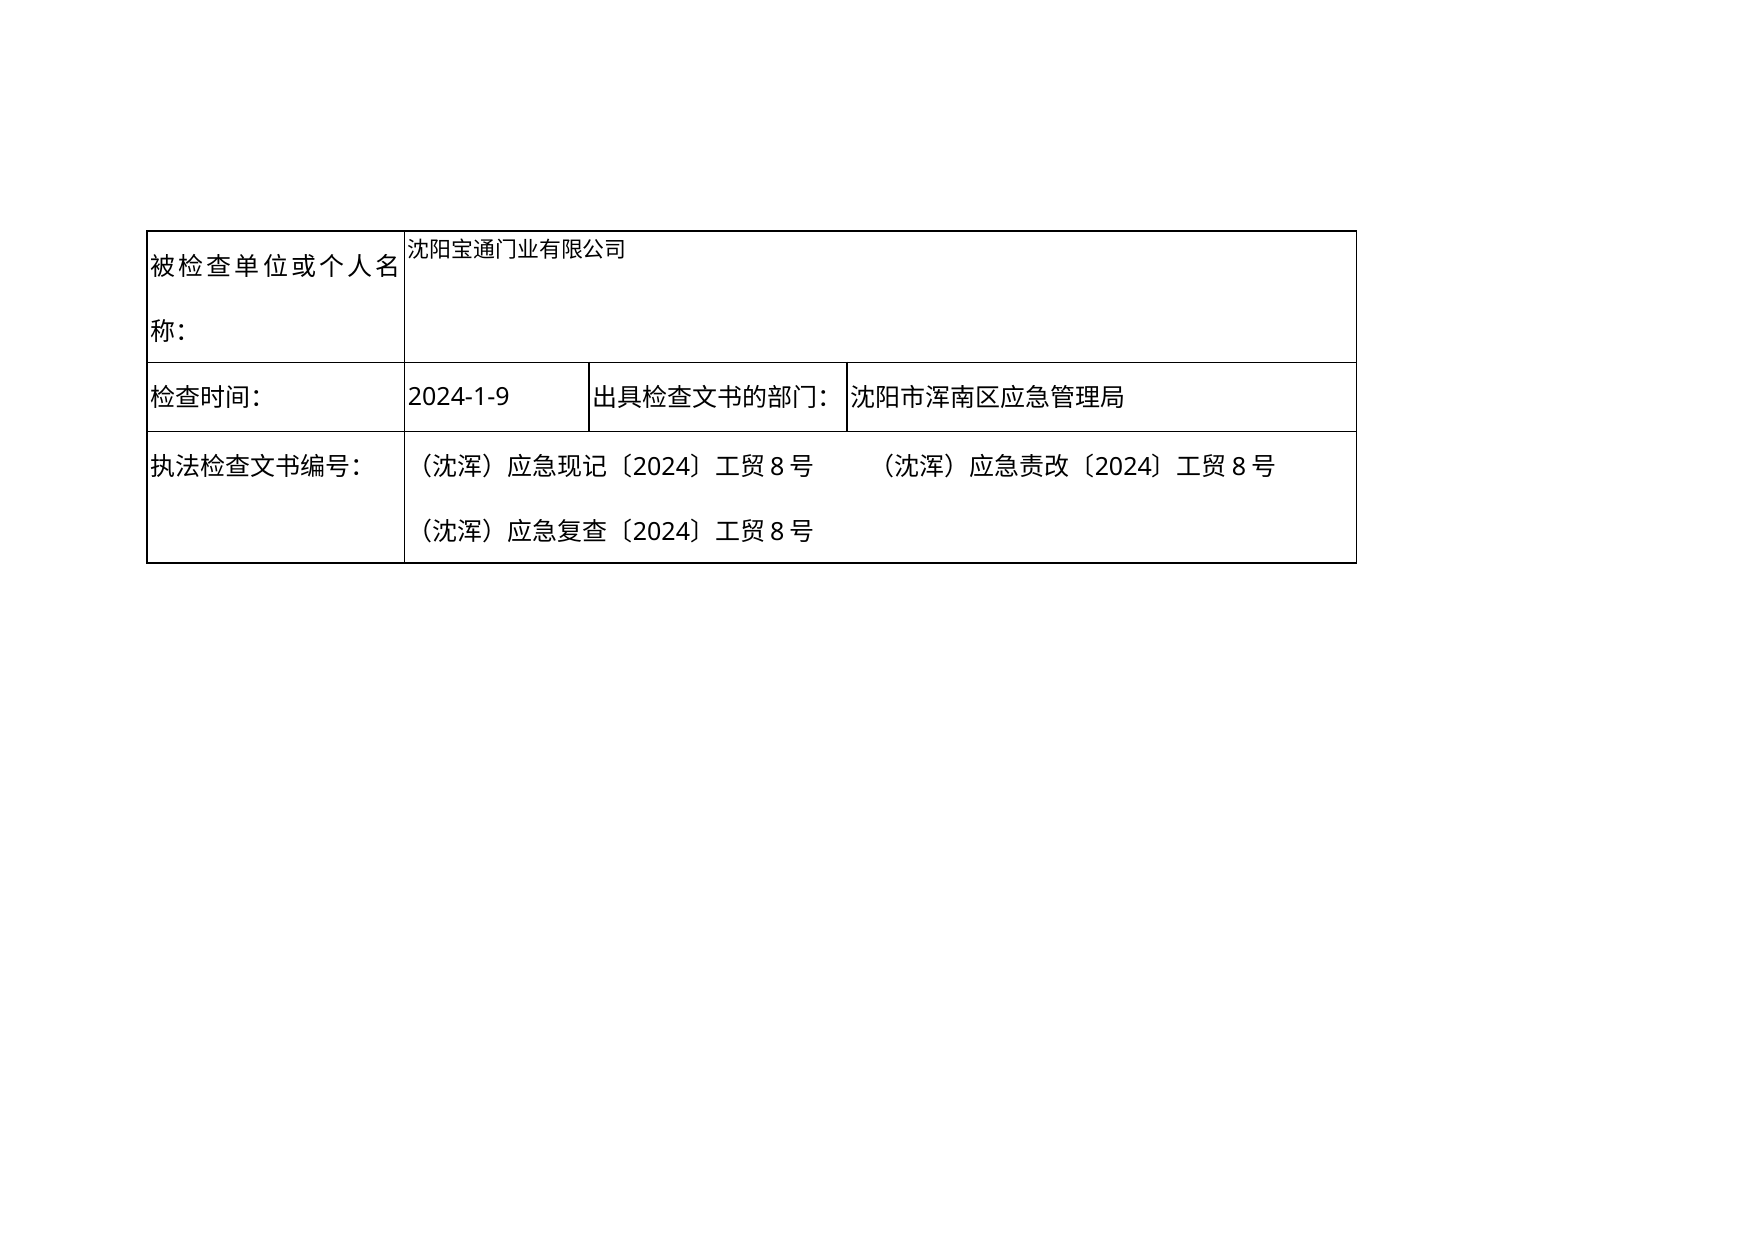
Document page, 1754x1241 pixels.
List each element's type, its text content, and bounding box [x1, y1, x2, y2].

table_cell （沈浑）应急现记〔2024〕工贸8号 （沈浑）应急复查〔2024〕工贸8号 [405, 432, 847, 562]
table_header 被检查单位或个人名称： [148, 232, 404, 362]
table_cell （沈浑）应急责改〔2024〕工贸8号 [847, 432, 1356, 562]
table_cell 执法检查文书编号： [148, 432, 404, 562]
table_header 沈阳宝通门业有限公司 [405, 232, 1356, 362]
table_cell 沈阳市浑南区应急管理局 [848, 363, 1356, 431]
table_cell 检查时间： [148, 363, 404, 431]
table_cell 2024-1-9 [405, 363, 588, 431]
table_cell 出具检查文书的部门： [590, 363, 846, 431]
